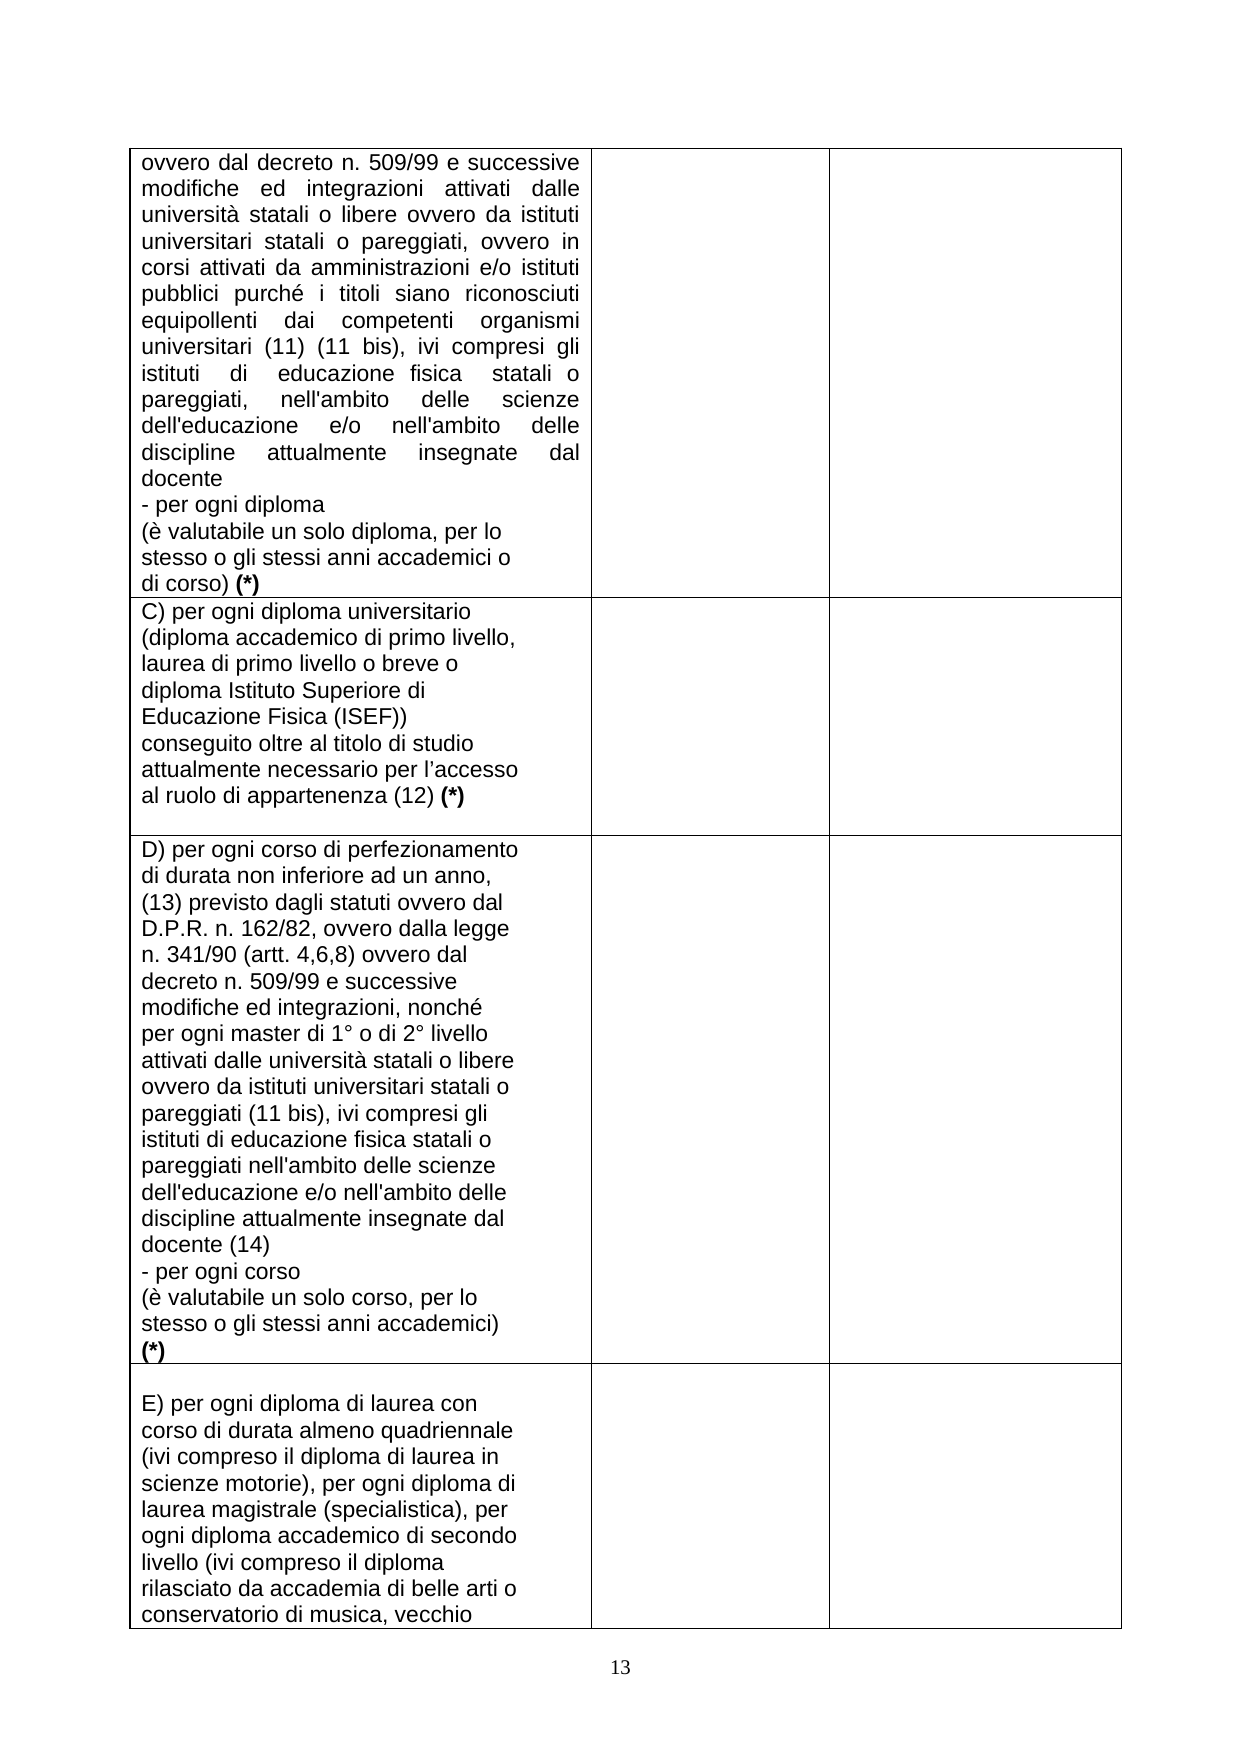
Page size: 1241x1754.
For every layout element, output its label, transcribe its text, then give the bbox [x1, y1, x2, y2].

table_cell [131, 149, 591, 597]
table_cell D) per ogni corso di perfezionamento di durata non inferiore ad un anno, (13) previsto dagli statuti ovvero dal D.P.R. n. 162/82, ovvero dalla legge n. 341/90 (artt. 4,6,8) ovvero dal decreto n. 509/99 e successive modifiche ed integrazioni, nonché per ogni master di 1° o di 2° livello attivati dalle università statali o libere ovvero da istituti universitari statali o pareggiati (11 bis), ivi compresi gli istituti di educazione fisica statali o pareggiati nell'ambito delle scienze dell'educazione e/o nell'ambito delle discipline attualmente insegnate dal docente (14) - per ogni corso (è valutabile un solo corso, per lo stesso o gli stessi anni accademici) (*) [131, 836, 591, 1363]
table_cell [592, 149, 829, 597]
table_cell [830, 1364, 1121, 1628]
table_cell [830, 149, 1121, 597]
table_cell [830, 836, 1121, 1363]
table_cell [592, 1364, 829, 1628]
table_cell [592, 836, 829, 1363]
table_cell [131, 1364, 591, 1628]
table_cell [830, 598, 1121, 835]
table_cell C) per ogni diploma universitario (diploma accademico di primo livello, laurea di primo livello o breve o diploma Istituto Superiore di Educazione Fisica (ISEF)) conseguito oltre al titolo di studio attualmente necessario per l’accesso al ruolo di appartenenza (12) (*) [131, 598, 591, 835]
table_cell [592, 598, 829, 835]
